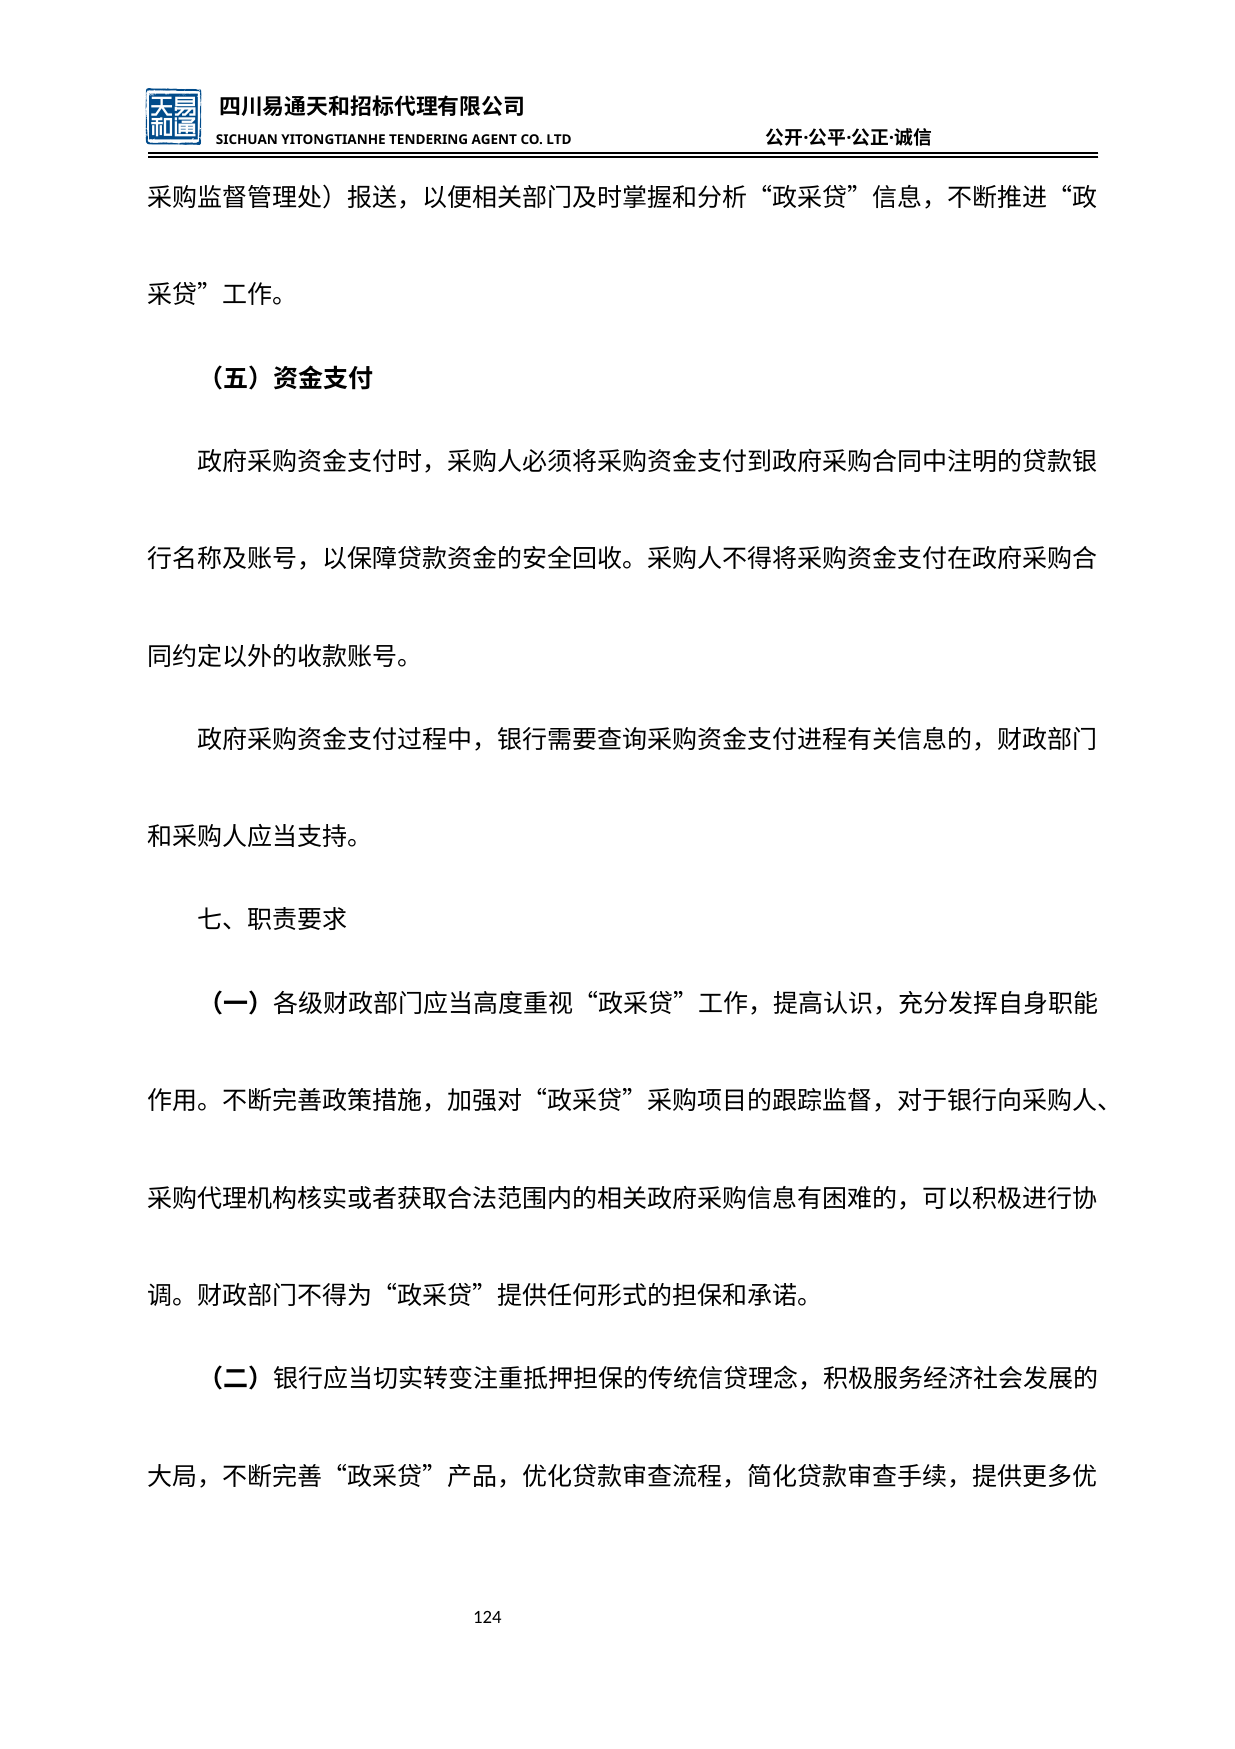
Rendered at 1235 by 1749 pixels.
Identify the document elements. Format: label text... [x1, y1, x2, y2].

picture [145, 88, 202, 145]
text 政府采购资金支付时，采购人必须将采购资金支付到政府采购合同中注明的贷款银行名称及账号，以保障贷款资金的安全回收。采购人不得将采购资金支付在政府采购合同约定以外的收款账号。 [148, 427, 1098, 687]
text （二）银行应当切实转变注重抵押担保的传统信贷理念，积极服务经济社会发展的大局，不断完善“政采贷”产品，优化贷款审查流程，简化贷款审查手续，提供更多优质服务，同时做好风险防控工作。银行对于供应商是否如期还款情况及未如期还款的主要原因等信息，应当及时向财政部门反馈。 [148, 1344, 1098, 1507]
text （五）资金支付 [148, 344, 1098, 409]
text （一）各级财政部门应当高度重视“政采贷”工作，提高认识，充分发挥自身职能作用。不断完善政策措施，加强对“政采贷”采购项目的跟踪监督，对于银行向采购人、采购代理机构核实或者获取合法范围内的相关政府采购信息有困难的，可以积极进行协调。财政部门不得为“政采贷”提供任何形式的担保和承诺。 [148, 969, 1098, 1326]
text 七、职责要求 [148, 886, 1098, 951]
text 政府采购资金支付过程中，银行需要查询采购资金支付进程有关信息的，财政部门和采购人应当支持。 [148, 705, 1098, 867]
text 银行完成放款后，应当通过四川省“政采贷”信息化服务平台，填写《四川省“政采贷”信息统计表》（详见附件），每季度终了5个工作日内，向四川省财政厅（政府采购监督管理处）报送，以便相关部门及时掌握和分析“政采贷”信息，不断推进“政采贷”工作。 [148, 163, 1098, 326]
